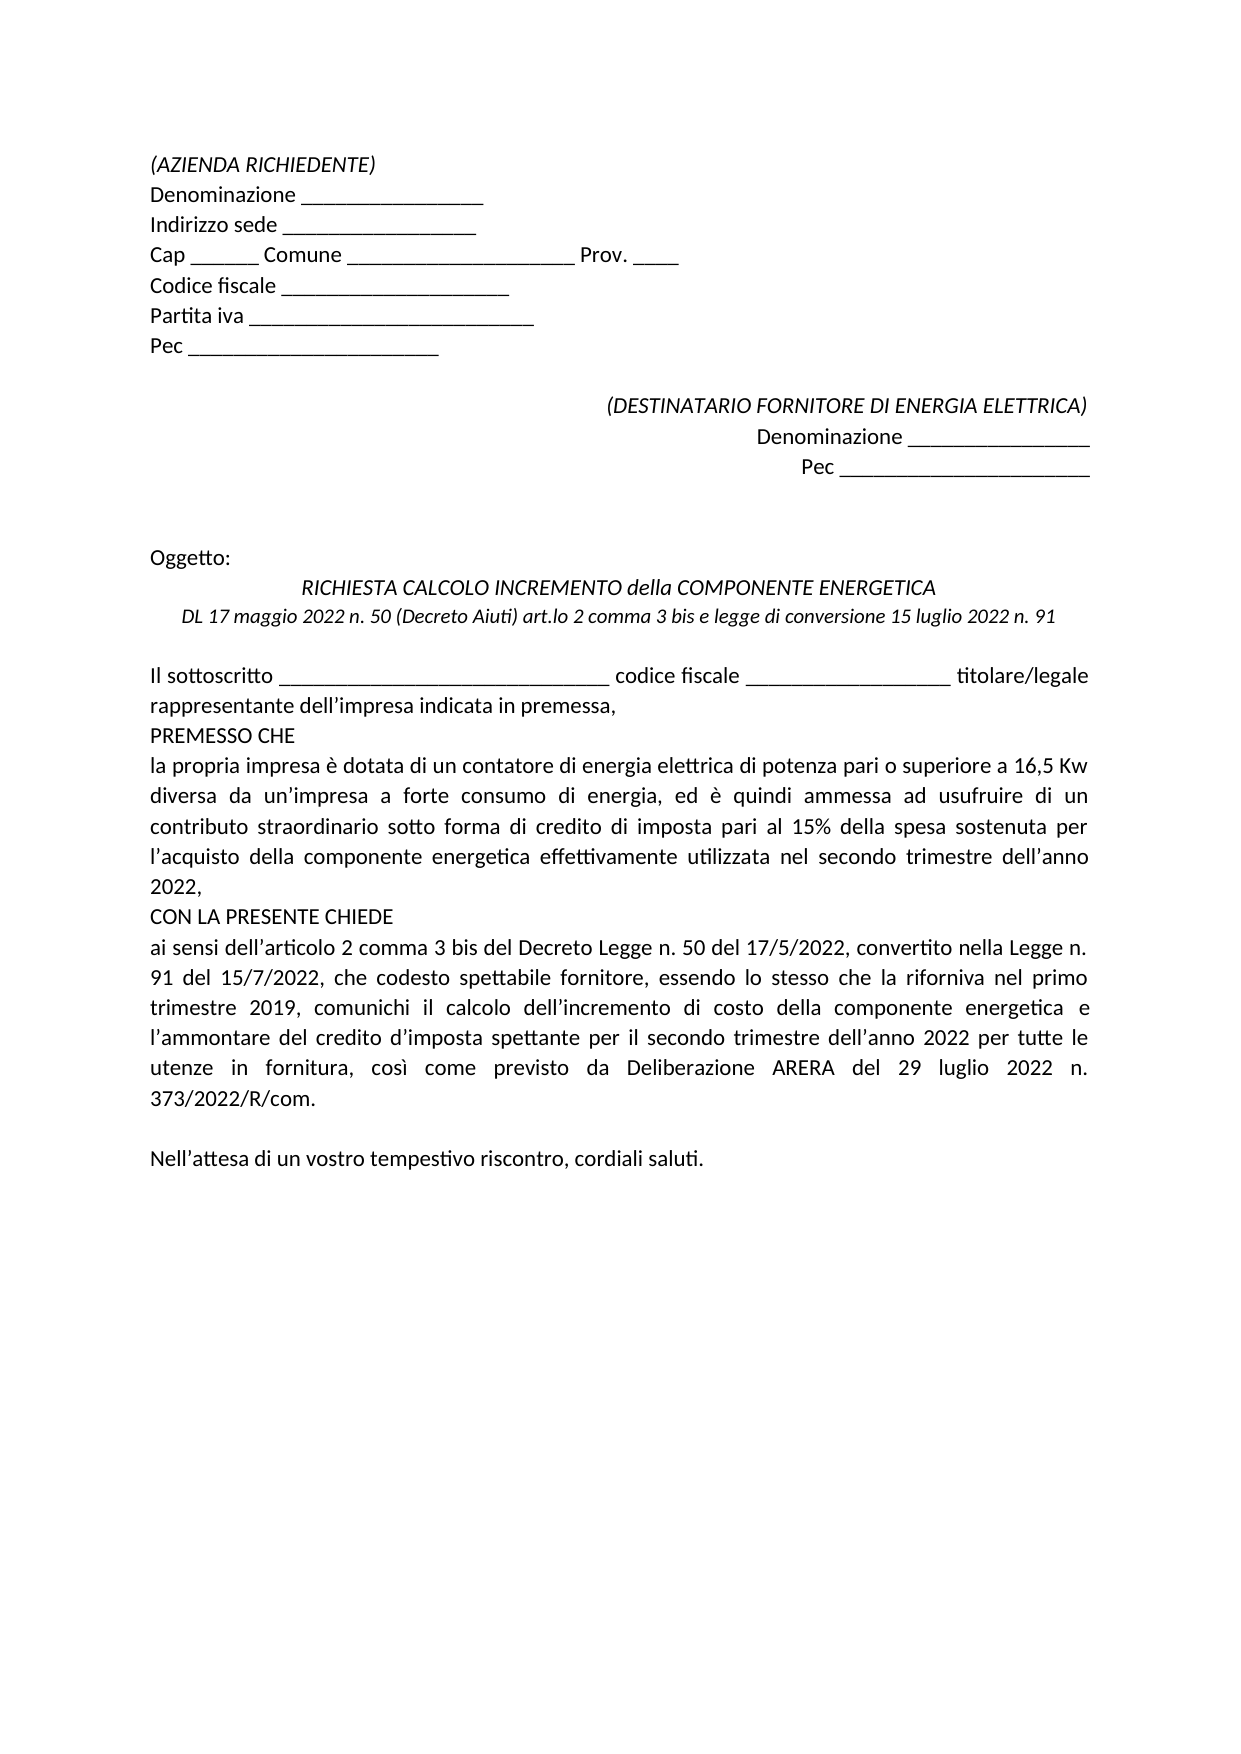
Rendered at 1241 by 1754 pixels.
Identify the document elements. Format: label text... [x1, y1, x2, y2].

text CON LA PRESENTE CHIEDE [150, 902, 1090, 930]
text Oggetto: [150, 543, 1090, 571]
text PREMESSO CHE [150, 721, 1090, 749]
text RICHIESTA CALCOLO INCREMENTO della COMPONENTE ENERGETICA [150, 573, 1090, 601]
text Il sottoscritto _____________________________ codice fiscale __________________ titolare/legale rappresentante dell’impresa indicata in premessa, [150, 661, 1090, 719]
text Cap ______ Comune ____________________ Prov. ____ [150, 241, 1090, 269]
text DL 17 maggio 2022 n. 50 (Decreto Aiuti) art.lo 2 comma 3 bis e legge di conversione 15 luglio 2022 n. 91 [150, 603, 1090, 628]
text la propria impresa è dotata di un contatore di energia elettrica di potenza pari o superiore a 16,5 Kw diversa da un’impresa a forte consumo di energia, ed è quindi ammessa ad usufruire di un contributo straordinario sotto forma di credito di imposta pari al 15% della spesa sostenuta per l’acquisto della componente energetica effettivamente utilizzata nel secondo trimestre dell’anno 2022, [150, 751, 1090, 900]
text Denominazione ________________ [150, 422, 1090, 450]
text Pec ______________________ [150, 331, 1090, 359]
text (DESTINATARIO FORNITORE DI ENERGIA ELETTRICA) [150, 392, 1090, 420]
text Partita iva _________________________ [150, 301, 1090, 329]
text (AZIENDA RICHIEDENTE) [150, 150, 1090, 178]
text Denominazione ________________ [150, 180, 1090, 208]
text Pec ______________________ [150, 452, 1090, 480]
text Nell’attesa di un vostro tempestivo riscontro, cordiali saluti. [150, 1144, 1090, 1172]
text ai sensi dell’articolo 2 comma 3 bis del Decreto Legge n. 50 del 17/5/2022, convertito nella Legge n. 91 del 15/7/2022, che codesto spettabile fornitore, essendo lo stesso che la riforniva nel primo trimestre 2019, comunichi il calcolo dell’incremento di costo della componente energetica e l’ammontare del credito d’imposta spettante per il secondo trimestre dell’anno 2022 per tutte le utenze in fornitura, così come previsto da Deliberazione ARERA del 29 luglio 2022 n. 373/2022/R/com. [150, 933, 1090, 1112]
text Codice fiscale ____________________ [150, 271, 1090, 299]
text Indirizzo sede _________________ [150, 210, 1090, 238]
